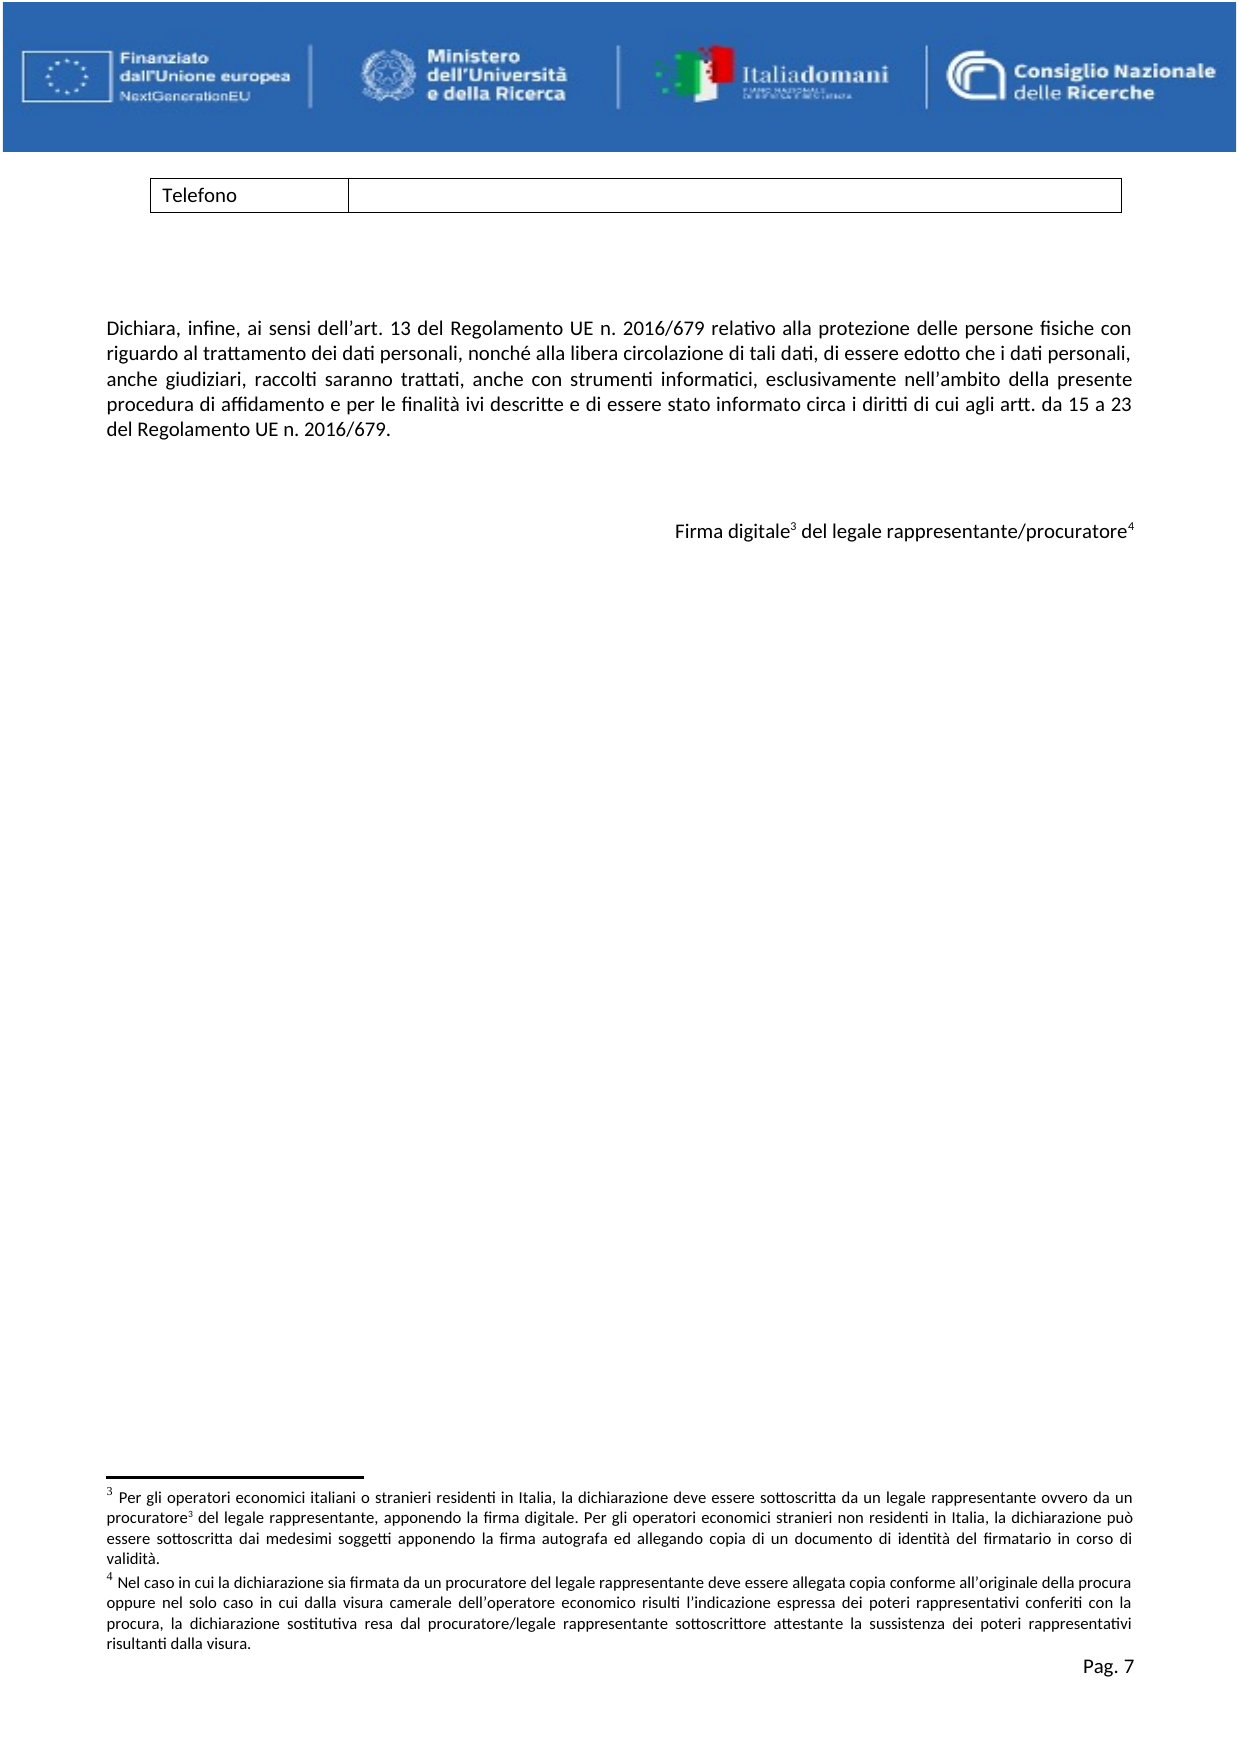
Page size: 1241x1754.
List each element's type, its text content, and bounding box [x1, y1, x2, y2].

text Dichiara, infine, ai sensi dell’art. 13 del Regolamento UE n. 2016/679 relativo alla protezione delle persone fisiche con riguardo al trattamento dei dati personali, nonché alla libera circolazione di tali dati, di essere edotto che i dati personali, anche giudiziari, raccolti saranno trattati, anche con strumenti informatici, esclusivamente nell’ambito della presente procedura di affidamento e per le finalità ivi descritte e di essere stato informato circa i diritti di cui agli artt. da 15 a 23 del Regolamento UE n. 2016/679. [106, 315, 1134, 442]
table_cell [349, 179, 1121, 212]
picture [2, 2, 1237, 152]
table_cell Telefono [151, 179, 348, 212]
text Firma digitale del legale rappresentante/procuratore [106, 518, 1134, 544]
